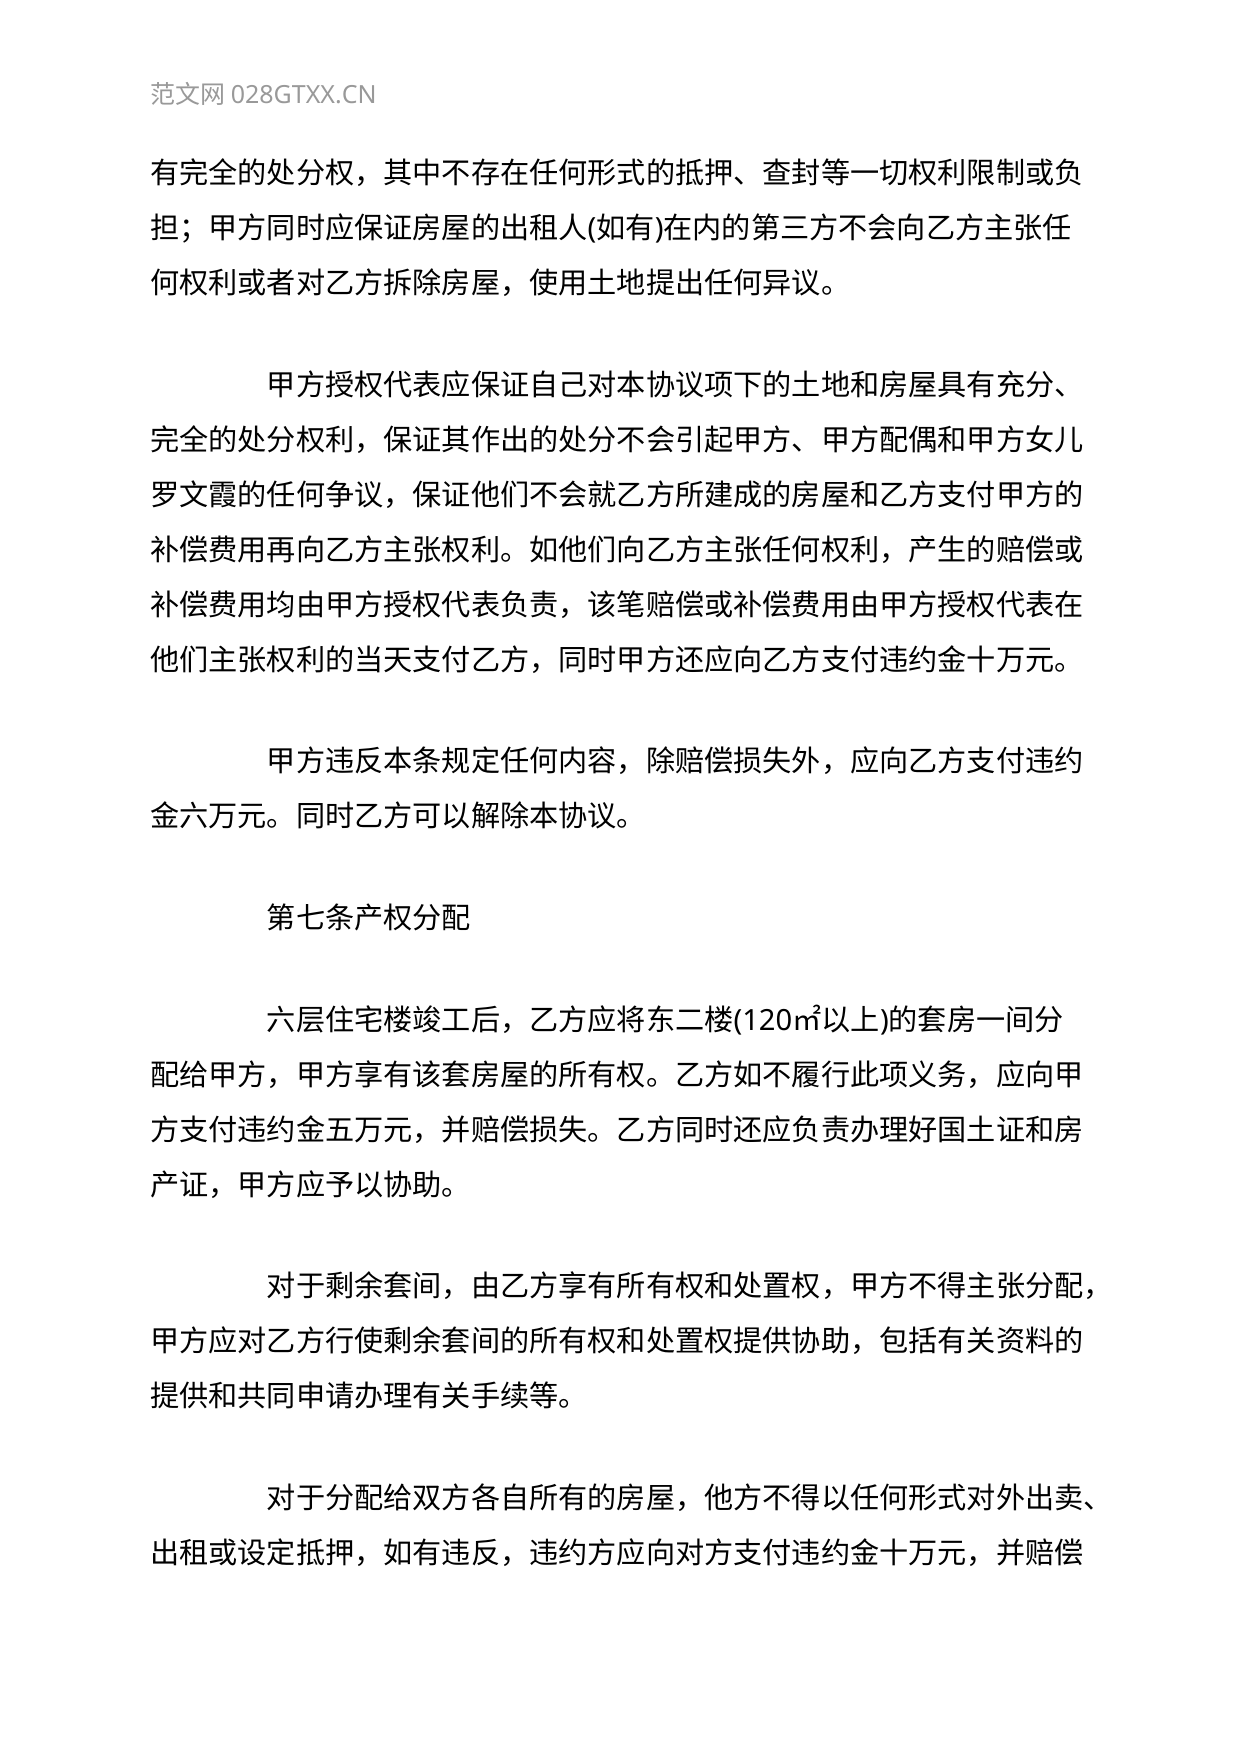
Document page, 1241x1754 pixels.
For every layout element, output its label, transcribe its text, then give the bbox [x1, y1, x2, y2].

text 六层住宅楼竣工后，乙方应将东二楼(120㎡以上)的套房一间分配给甲方，甲方享有该套房屋的所有权。乙方如不履行此项义务，应向甲方支付违约金五万元，并赔偿损失。乙方同时还应负责办理好国土证和房产证，甲方应予以协助。 [150, 996, 1090, 1203]
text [150, 150, 1090, 302]
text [150, 1474, 1090, 1572]
text 第七条产权分配 [150, 894, 1090, 937]
text 甲方违反本条规定任何内容，除赔偿损失外，应向乙方支付违约金六万元。同时乙方可以解除本协议。 [150, 738, 1090, 835]
text 对于剩余套间，由乙方享有所有权和处置权，甲方不得主张分配，甲方应对乙方行使剩余套间的所有权和处置权提供协助，包括有关资料的提供和共同申请办理有关手续等。 [150, 1263, 1090, 1415]
text 甲方授权代表应保证自己对本协议项下的土地和房屋具有充分、完全的处分权利，保证其作出的处分不会引起甲方、甲方配偶和甲方女儿罗文霞的任何争议，保证他们不会就乙方所建成的房屋和乙方支付甲方的补偿费用再向乙方主张权利。如他们向乙方主张任何权利，产生的赔偿或补偿费用均由甲方授权代表负责，该笔赔偿或补偿费用由甲方授权代表在他们主张权利的当天支付乙方，同时甲方还应向乙方支付违约金十万元。 [150, 362, 1090, 678]
